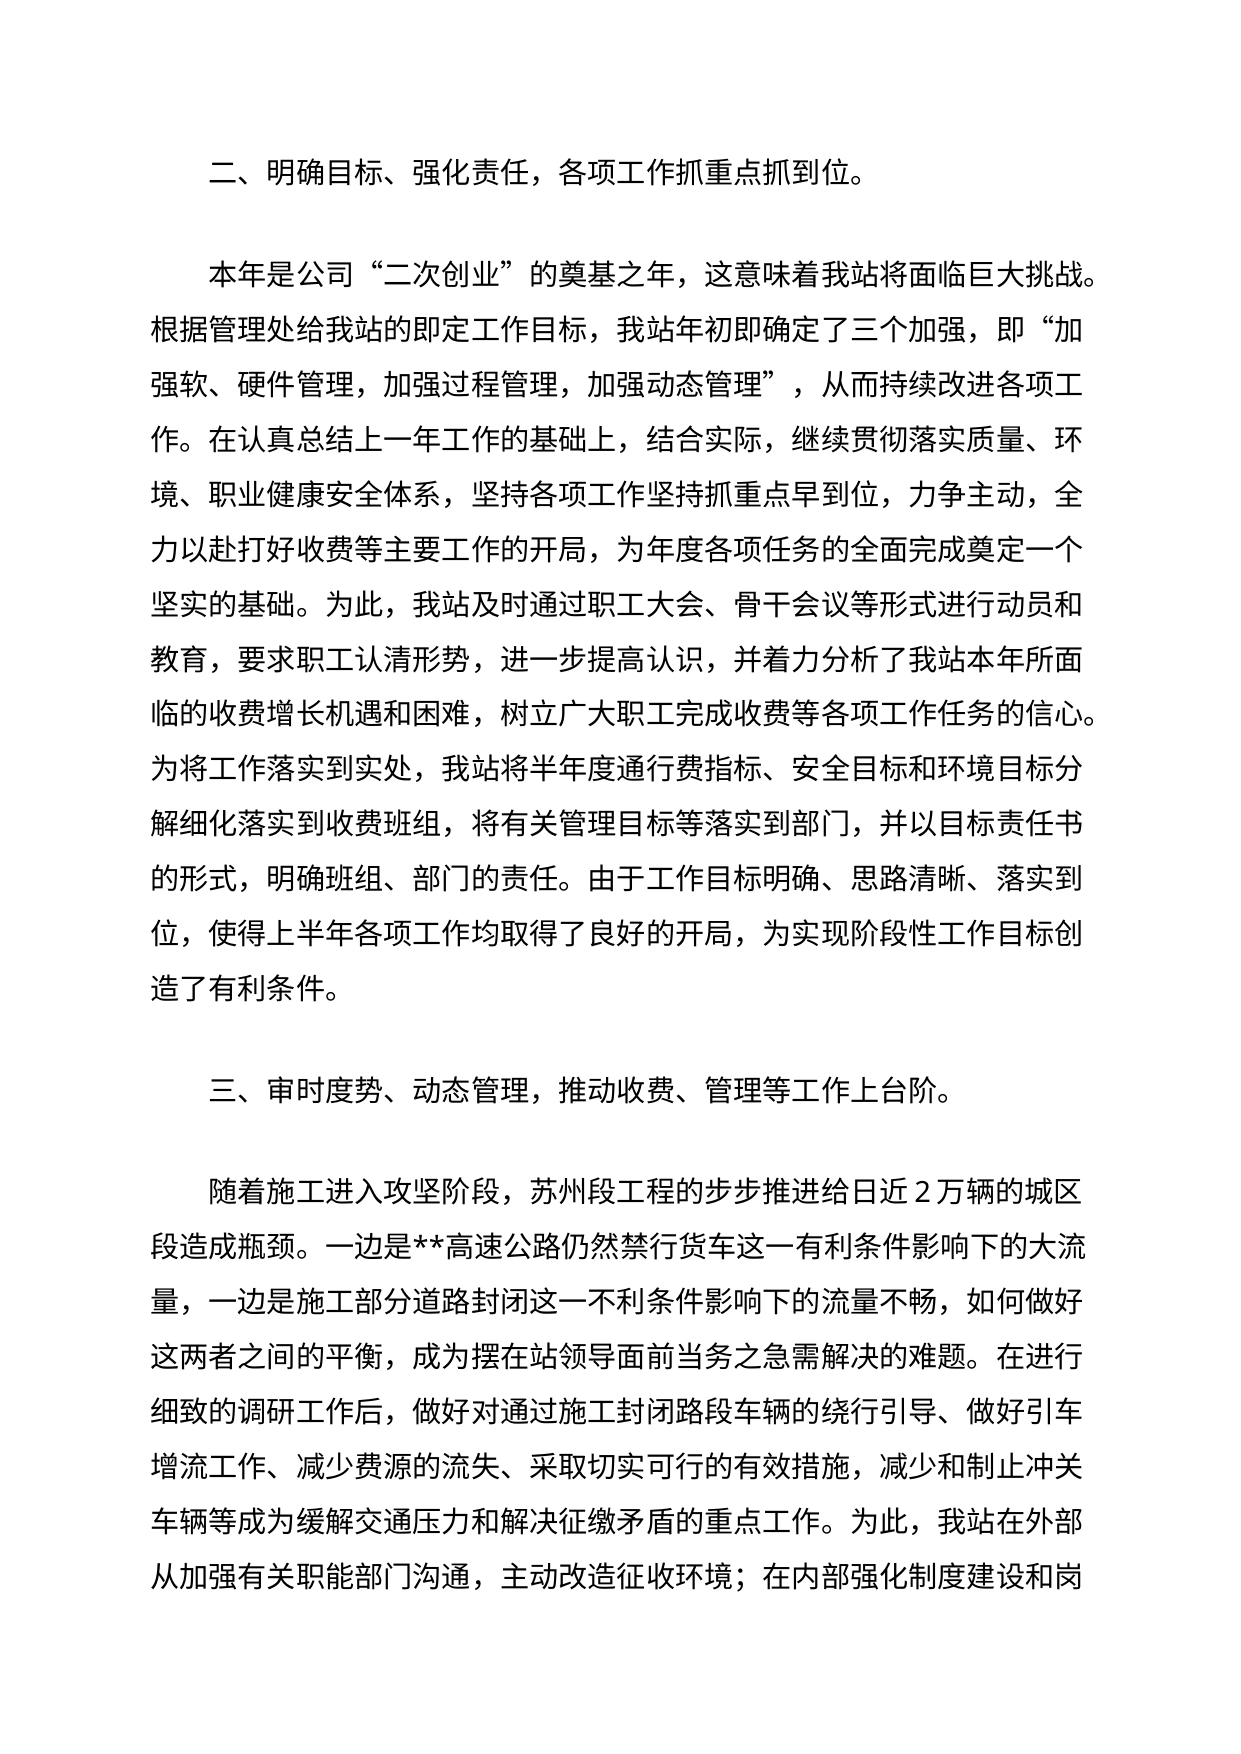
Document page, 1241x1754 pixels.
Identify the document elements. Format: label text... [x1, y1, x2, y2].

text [150, 1169, 1090, 1596]
text 本年是公司“二次创业”的奠基之年，这意味着我站将面临巨大挑战。根据管理处给我站的即定工作目标，我站年初即确定了三个加强，即“加强软、硬件管理，加强过程管理，加强动态管理”，从而持续改进各项工作。在认真总结上一年工作的基础上，结合实际，继续贯彻落实质量、环境、职业健康安全体系，坚持各项工作坚持抓重点早到位，力争主动，全力以赴打好收费等主要工作的开局，为年度各项任务的全面完成奠定一个坚实的基础。为此，我站及时通过职工大会、骨干会议等形式进行动员和教育，要求职工认清形势，进一步提高认识，并着力分析了我站本年所面临的收费增长机遇和困难，树立广大职工完成收费等各项工作任务的信心。为将工作落实到实处，我站将半年度通行费指标、安全目标和环境目标分解细化落实到收费班组，将有关管理目标等落实到部门，并以目标责任书的形式，明确班组、部门的责任。由于工作目标明确、思路清晰、落实到位，使得上半年各项工作均取得了良好的开局，为实现阶段性工作目标创造了有利条件。 [150, 252, 1090, 1008]
text 二、明确目标、强化责任，各项工作抓重点抓到位。 [150, 150, 1090, 192]
text 三、审时度势、动态管理，推动收费、管理等工作上台阶。 [150, 1067, 1090, 1109]
